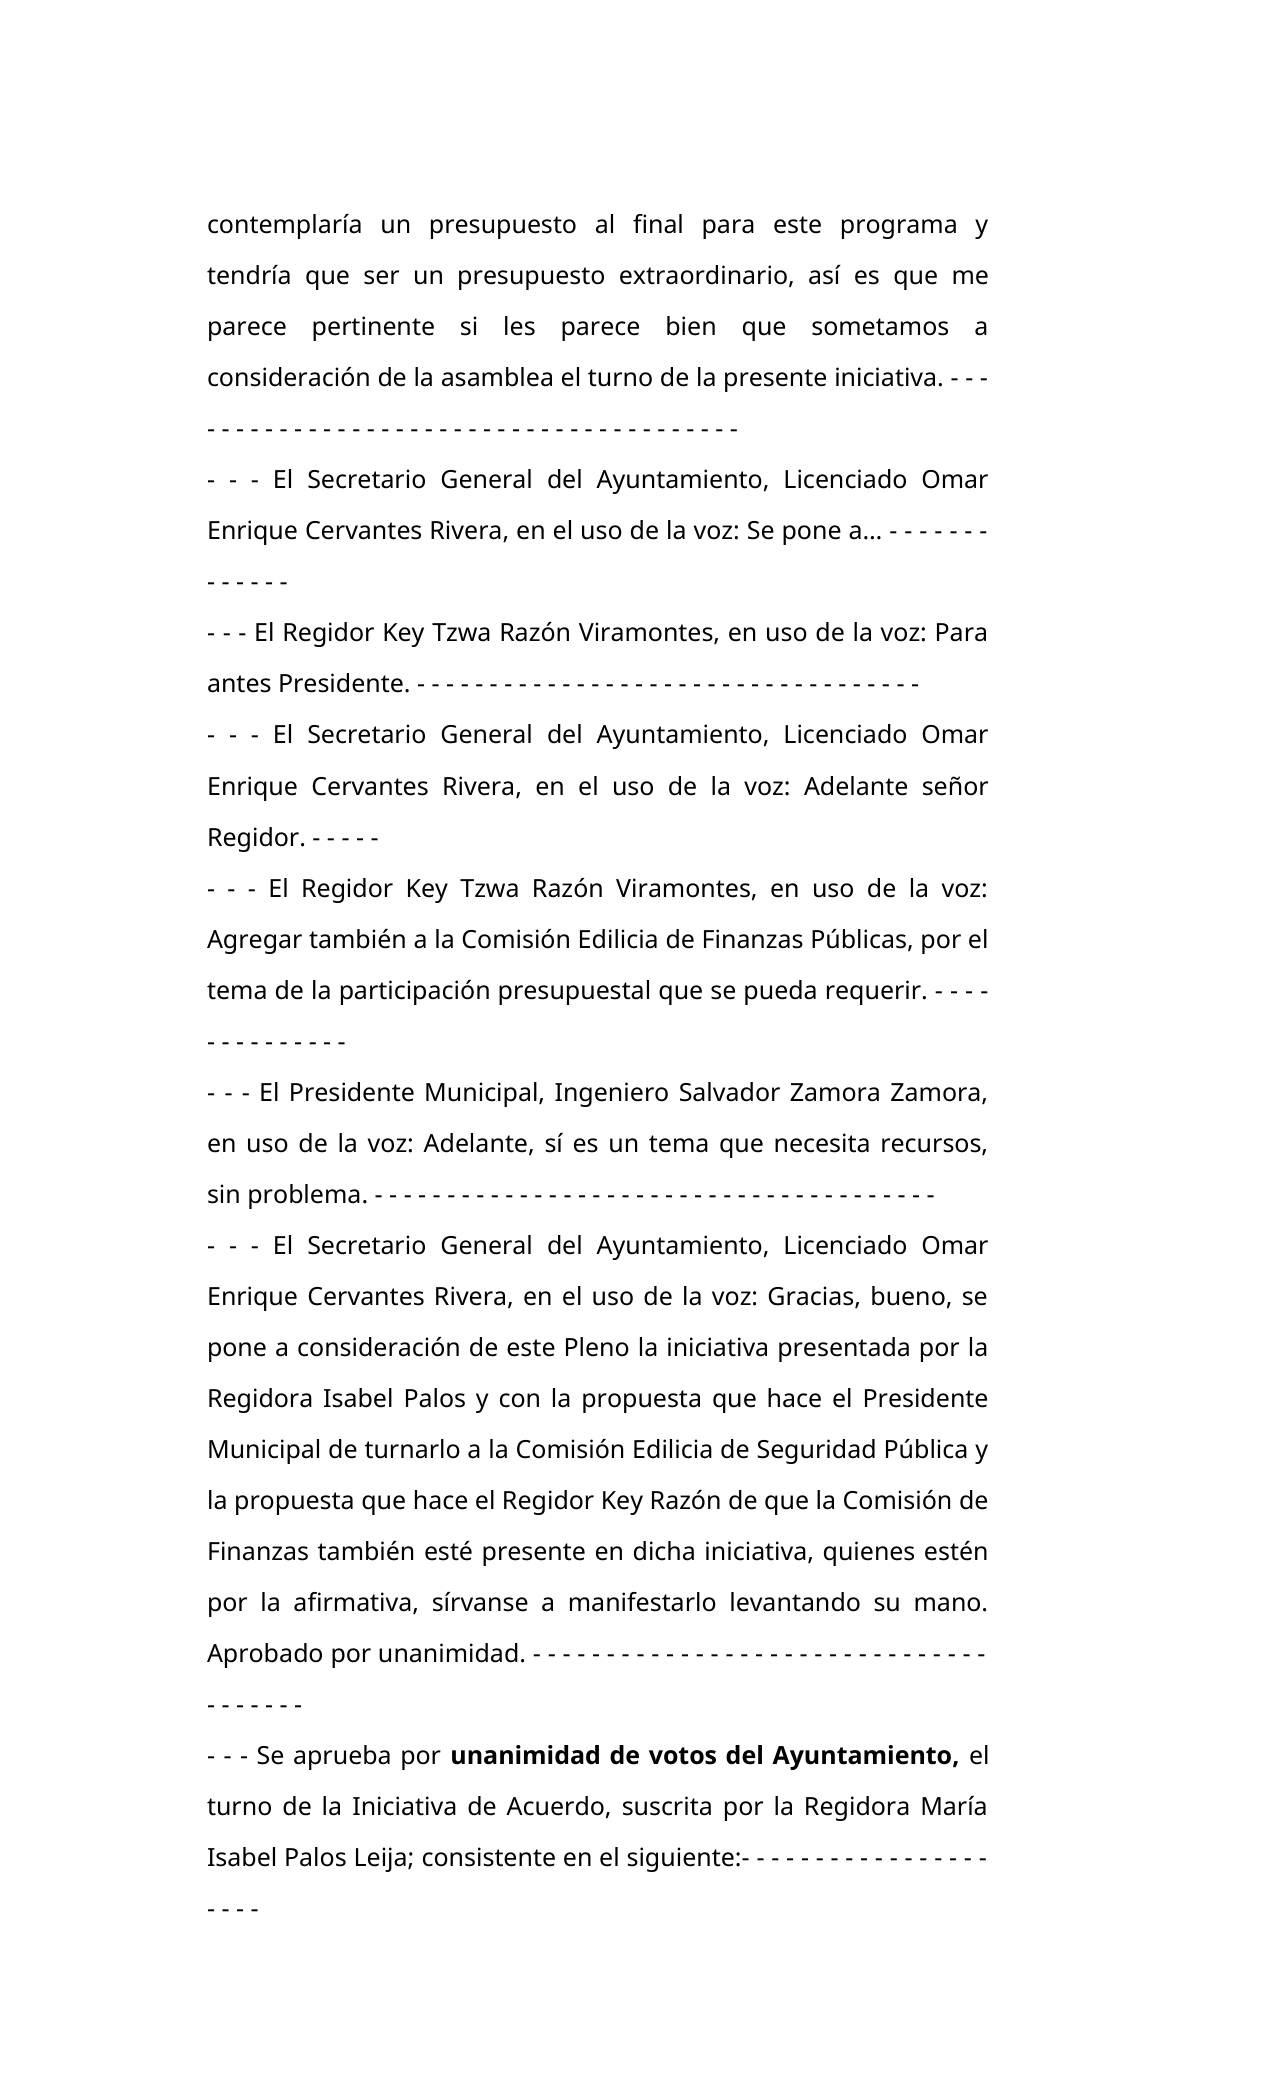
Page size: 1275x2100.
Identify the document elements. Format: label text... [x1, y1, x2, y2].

text - - - El Presidente Municipal, Ingeniero Salvador Zamora Zamora, en uso de la voz: Adelante, sí es un tema que necesita recursos, sin problema. - - - - - - - - - - - - - - - - - - - - - - - - - - - - - - - - - - - - - - - [207, 1074, 989, 1211]
text - - - Se aprueba por unanimidad de votos del Ayuntamiento, el turno de la Iniciativa de Acuerdo, suscrita por la Regidora María Isabel Palos Leija; consistente en el siguiente:- - - - - - - - - - - - - - - - - - - - - [207, 1738, 989, 1925]
text - - - El Secretario General del Ayuntamiento, Licenciado Omar Enrique Cervantes Rivera, en el uso de la voz: Se pone a… - - - - - - - - - - - - - [207, 462, 989, 598]
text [207, 207, 989, 445]
text - - - El Regidor Key Tzwa Razón Viramontes, en uso de la voz: Para antes Presidente. - - - - - - - - - - - - - - - - - - - - - - - - - - - - - - - - - - - [207, 615, 989, 700]
text - - - El Secretario General del Ayuntamiento, Licenciado Omar Enrique Cervantes Rivera, en el uso de la voz: Adelante señor Regidor. - - - - - [207, 717, 989, 853]
text - - - El Secretario General del Ayuntamiento, Licenciado Omar Enrique Cervantes Rivera, en el uso de la voz: Gracias, bueno, se pone a consideración de este Pleno la iniciativa presentada por la Regidora Isabel Palos y con la propuesta que hace el Presidente Municipal de turnarlo a la Comisión Edilicia de Seguridad Pública y la propuesta que hace el Regidor Key Razón de que la Comisión de Finanzas también esté presente en dicha iniciativa, quienes estén por la afirmativa, sírvanse a manifestarlo levantando su mano. Aprobado por unanimidad. - - - - - - - - - - - - - - - - - - - - - - - - - - - - - - - - - - - - - - [207, 1228, 989, 1721]
text - - - El Regidor Key Tzwa Razón Viramontes, en uso de la voz: Agregar también a la Comisión Edilicia de Finanzas Públicas, por el tema de la participación presupuestal que se pueda requerir. - - - - - - - - - - - - - - [207, 870, 989, 1057]
